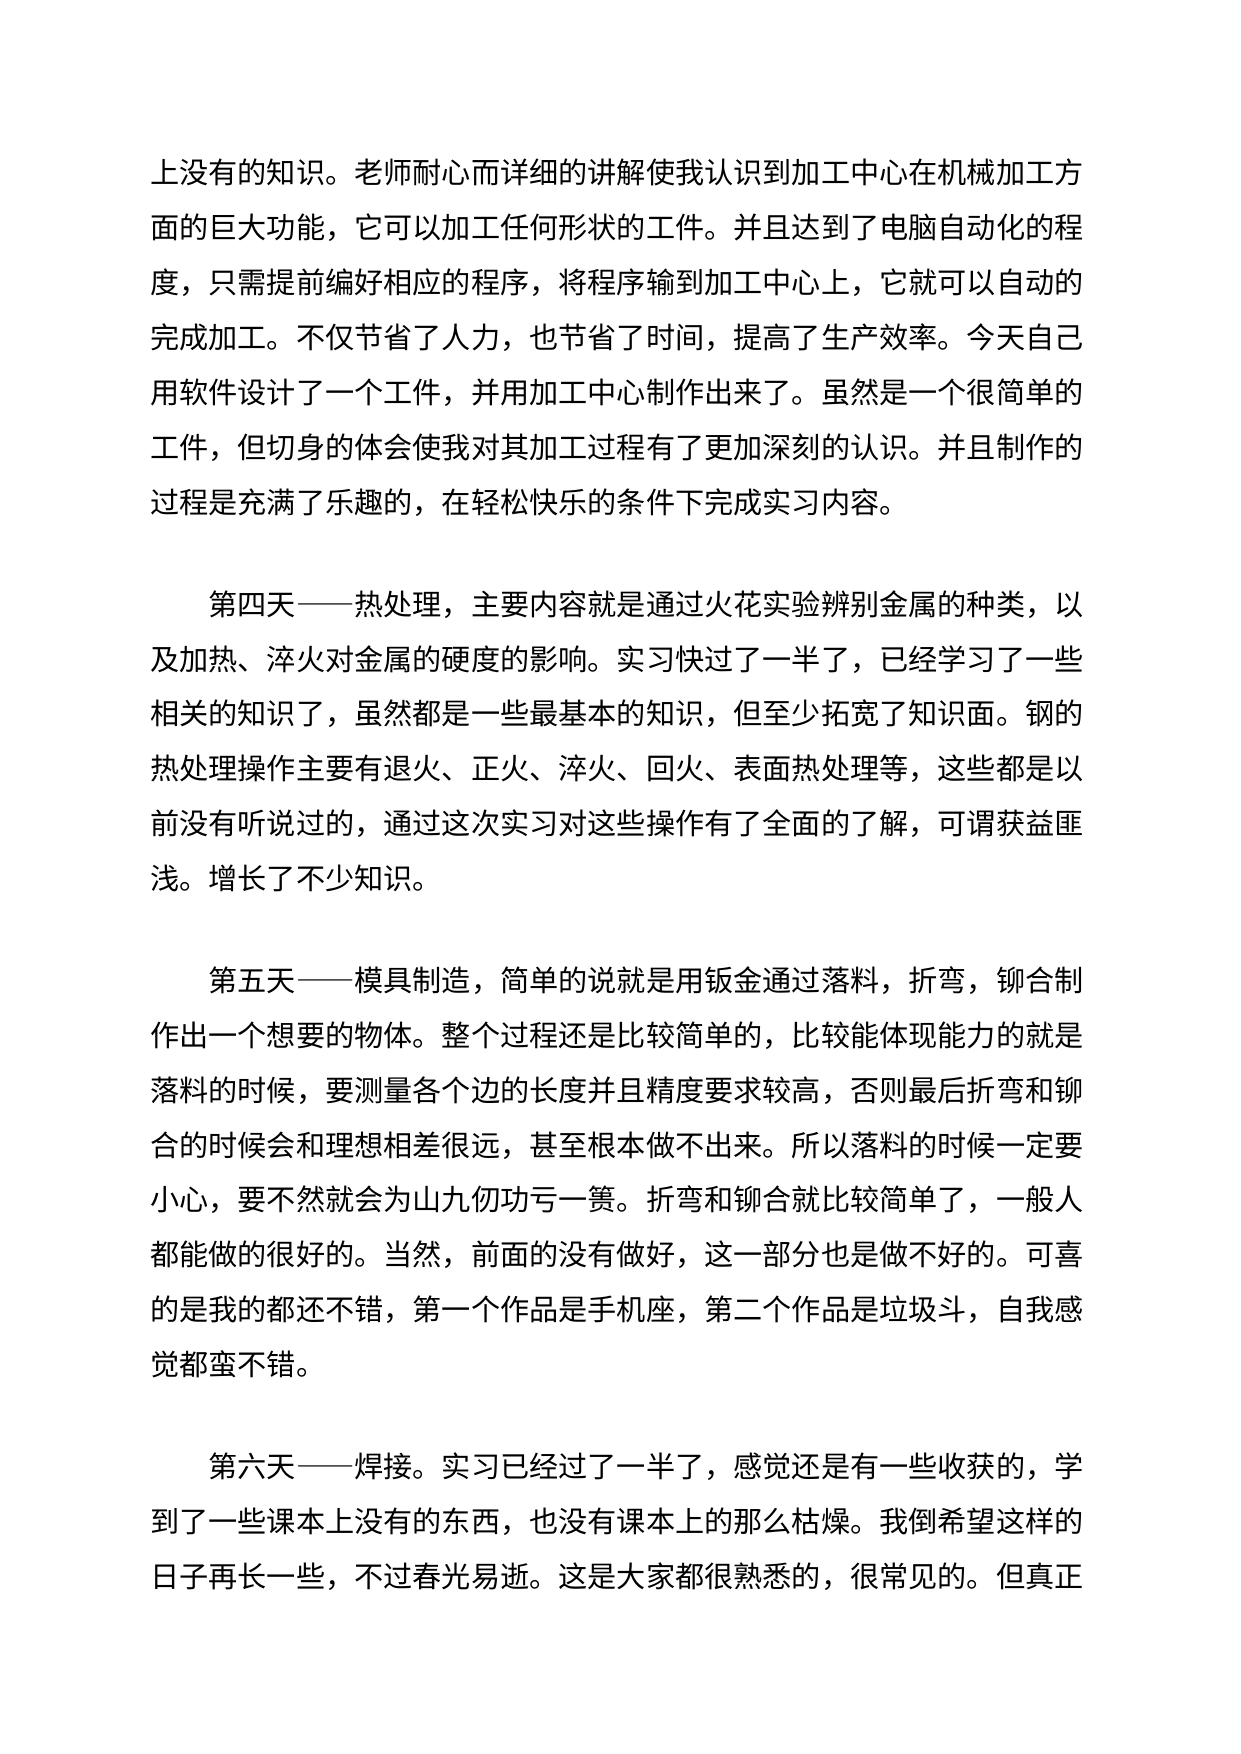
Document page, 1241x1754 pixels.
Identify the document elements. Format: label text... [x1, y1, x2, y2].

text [150, 150, 1090, 522]
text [150, 1443, 1090, 1596]
text 第四天——热处理，主要内容就是通过火花实验辨别金属的种类，以及加热、淬火对金属的硬度的影响。实习快过了一半了，已经学习了一些相关的知识了，虽然都是一些最基本的知识，但至少拓宽了知识面。钢的热处理操作主要有退火、正火、淬火、回火、表面热处理等，这些都是以前没有听说过的，通过这次实习对这些操作有了全面的了解，可谓获益匪浅。增长了不少知识。 [150, 581, 1090, 898]
text 第五天——模具制造，简单的说就是用钣金通过落料，折弯，铆合制作出一个想要的物体。整个过程还是比较简单的，比较能体现能力的就是落料的时候，要测量各个边的长度并且精度要求较高，否则最后折弯和铆合的时候会和理想相差很远，甚至根本做不出来。所以落料的时候一定要小心，要不然就会为山九仞功亏一篑。折弯和铆合就比较简单了，一般人都能做的很好的。当然，前面的没有做好，这一部分也是做不好的。可喜的是我的都还不错，第一个作品是手机座，第二个作品是垃圾斗，自我感觉都蛮不错。 [150, 957, 1090, 1384]
